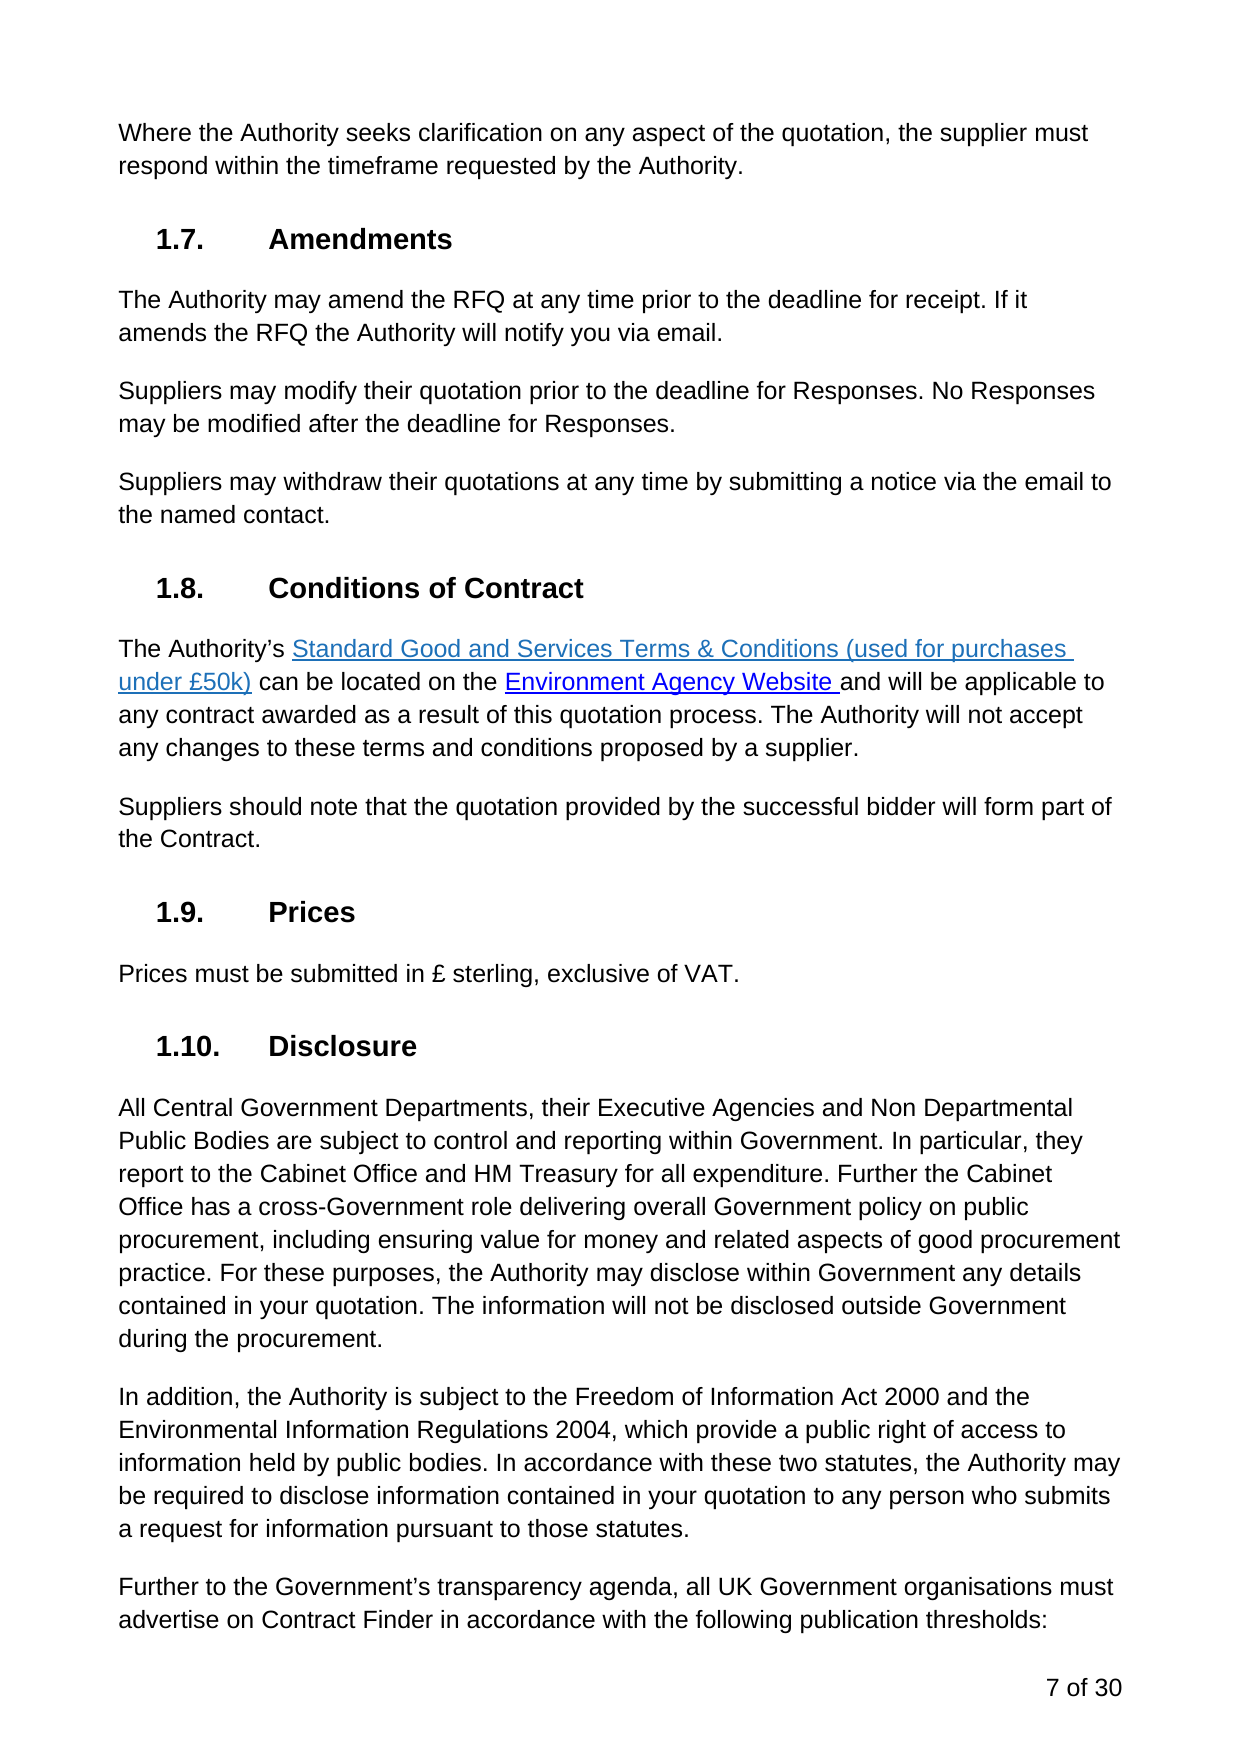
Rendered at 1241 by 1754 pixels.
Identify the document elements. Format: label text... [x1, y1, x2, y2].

text In addition, the Authority is subject to the Freedom of Information Act 2000 and the Environmental Information Regulations 2004, which provide a public right of access to information held by public bodies. In accordance with these two statutes, the Authority may be required to disclose information contained in your quotation to any person who submits a request for information pursuant to those statutes. [118, 1382, 1122, 1543]
subtitle Amendments [156, 222, 1122, 255]
text Suppliers may modify their quotation prior to the deadline for Responses. No Responses may be modified after the deadline for Responses. [118, 376, 1122, 438]
text Prices must be submitted in £ sterling, exclusive of VAT. [118, 958, 1122, 987]
subtitle Prices [156, 895, 1122, 928]
subtitle Conditions of Contract [156, 571, 1122, 604]
subtitle Disclosure [156, 1029, 1122, 1063]
text All Central Government Departments, their Executive Agencies and Non Departmental Public Bodies are subject to control and reporting within Government. In particular, they report to the Cabinet Office and HM Treasury for all expenditure. Further the Cabinet Office has a cross-Government role delivering overall Government policy on public procurement, including ensuring value for money and related aspects of good procurement practice. For these purposes, the Authority may disclose within Government any details contained in your quotation. The information will not be disclosed outside Government during the procurement. [118, 1093, 1122, 1352]
text Suppliers should note that the quotation provided by the successful bidder will form part of the Contract. [118, 791, 1122, 853]
text Further to the Government’s transparency agenda, all UK Government organisations must advertise on Contract Finder in accordance with the following publication thresholds: [118, 1572, 1122, 1634]
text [118, 118, 1122, 180]
text The Authority may amend the RFQ at any time prior to the deadline for receipt. If it amends the RFQ the Authority will notify you via email. [118, 285, 1122, 347]
text The Authority’s Standard Good and Services Terms & Conditions (used for purchases under £50k) can be located on the Environment Agency Website and will be applicable to any contract awarded as a result of this quotation process. The Authority will not accept any changes to these terms and conditions proposed by a supplier. [118, 634, 1122, 762]
text Suppliers may withdraw their quotations at any time by submitting a notice via the email to the named contact. [118, 467, 1122, 529]
